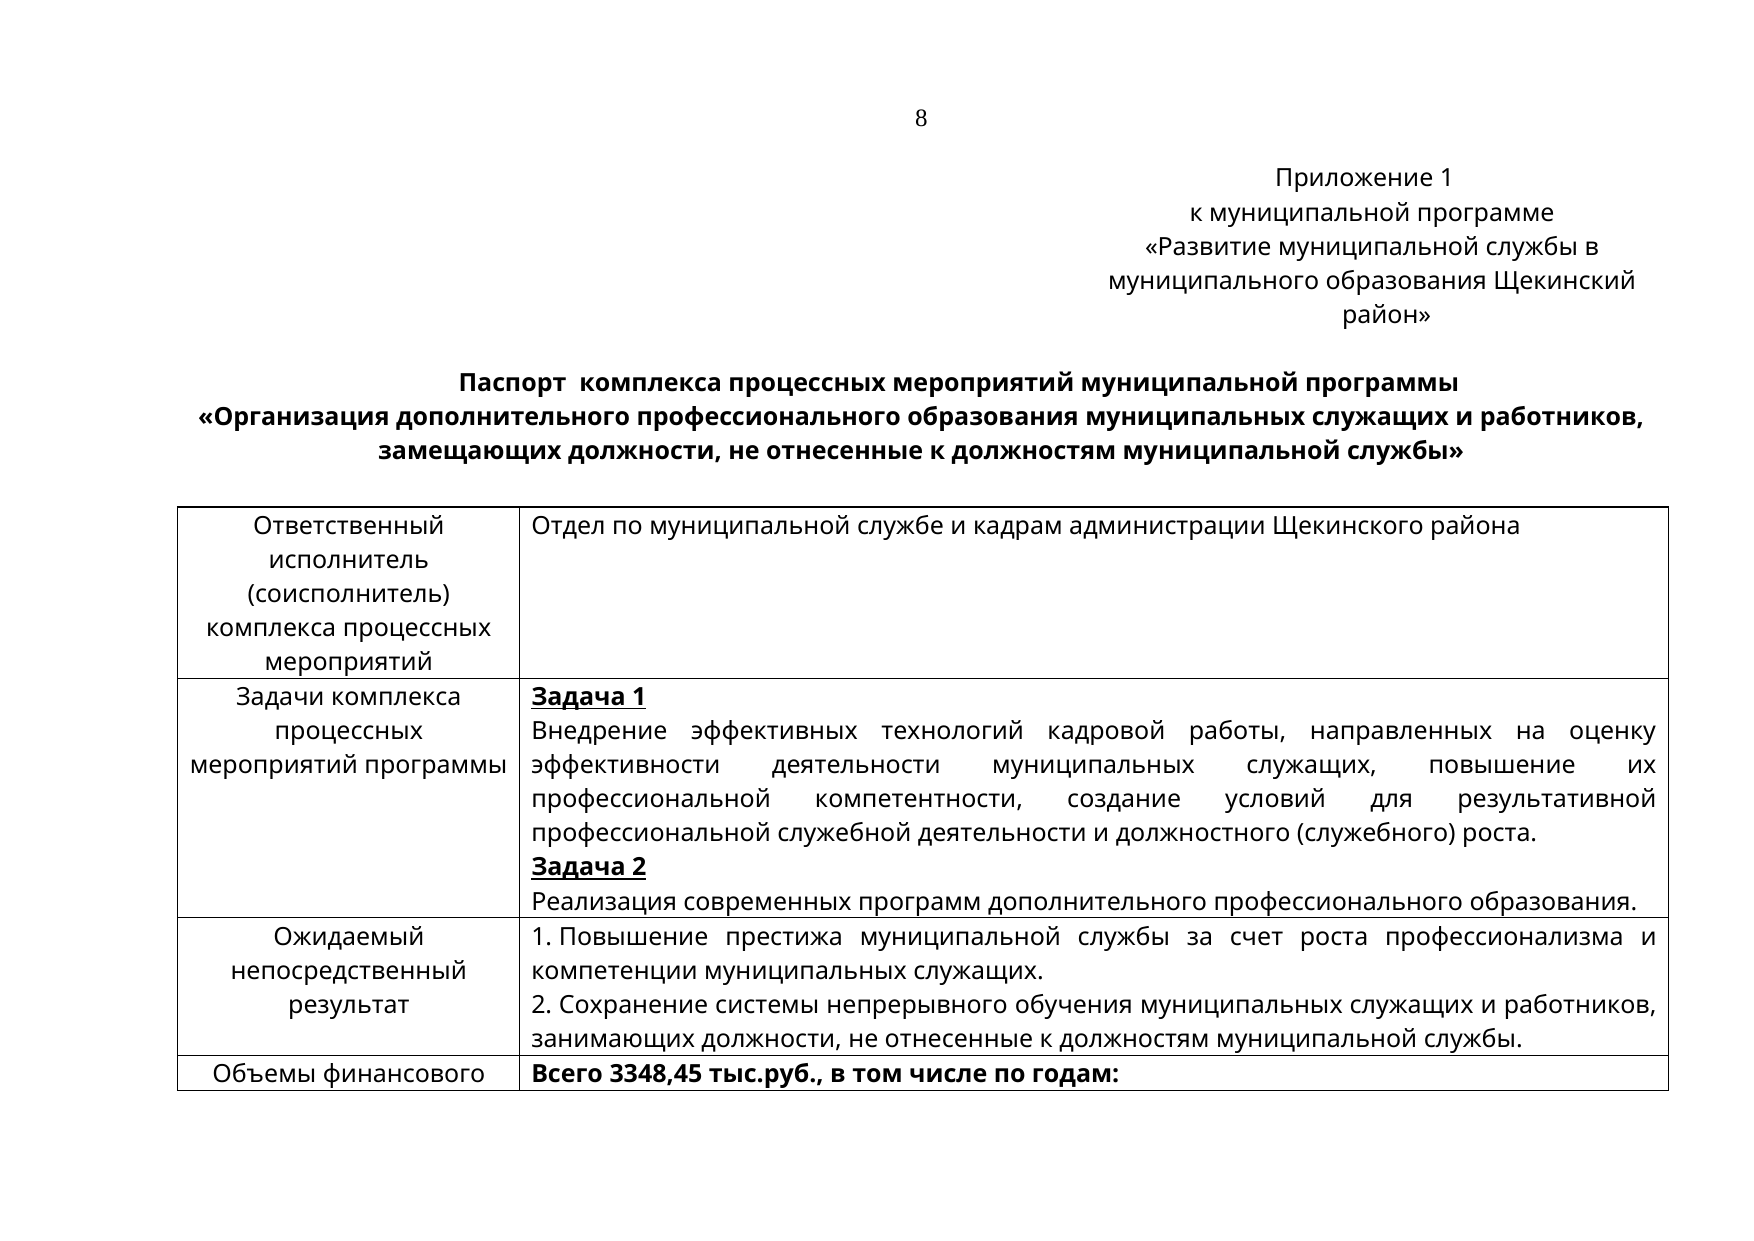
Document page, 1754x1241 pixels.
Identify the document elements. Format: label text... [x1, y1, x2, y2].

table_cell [520, 1056, 1668, 1089]
table_cell Ожидаемый непосредственный результат [178, 918, 519, 1054]
text «Организация дополнительного профессионального образования муниципальных служащих и работников, [177, 398, 1665, 433]
table_cell Задачи комплекса процессных мероприятий программы [178, 679, 519, 917]
text Паспорт комплекса процессных мероприятий муниципальной программы [252, 364, 1665, 398]
table_header Отдел по муниципальной службе и кадрам администрации Щекинского района [520, 508, 1668, 678]
table_header Ответственный исполнитель (соисполнитель) комплекса процессных мероприятий [178, 508, 519, 678]
text к муниципальной программе [1078, 194, 1665, 228]
table_cell Задача 1 Внедрение эффективных технологий кадровой работы, направленных на оценку эффективности деятельности муниципальных служащих, повышение их профессиональной компетентности, создание условий для результативной профессиональной служебной деятельности и должностного (служебного) роста. Задача 2 Реализация современных программ дополнительного профессионального образования. [520, 679, 1668, 917]
text муниципального образования Щекинский район» [1078, 262, 1665, 330]
table_cell 1. Повышение престижа муниципальной службы за счет роста профессионализма и компетенции муниципальных служащих. 2. Сохранение системы непрерывного обучения муниципальных служащих и работников, занимающих должности, не отнесенные к должностям муниципальной службы. [520, 918, 1668, 1054]
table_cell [178, 1056, 519, 1089]
text Приложение 1 [1063, 160, 1665, 194]
text «Развитие муниципальной службы в [1078, 228, 1665, 262]
text замещающих должности, не отнесенные к должностям муниципальной службы» [177, 433, 1665, 467]
